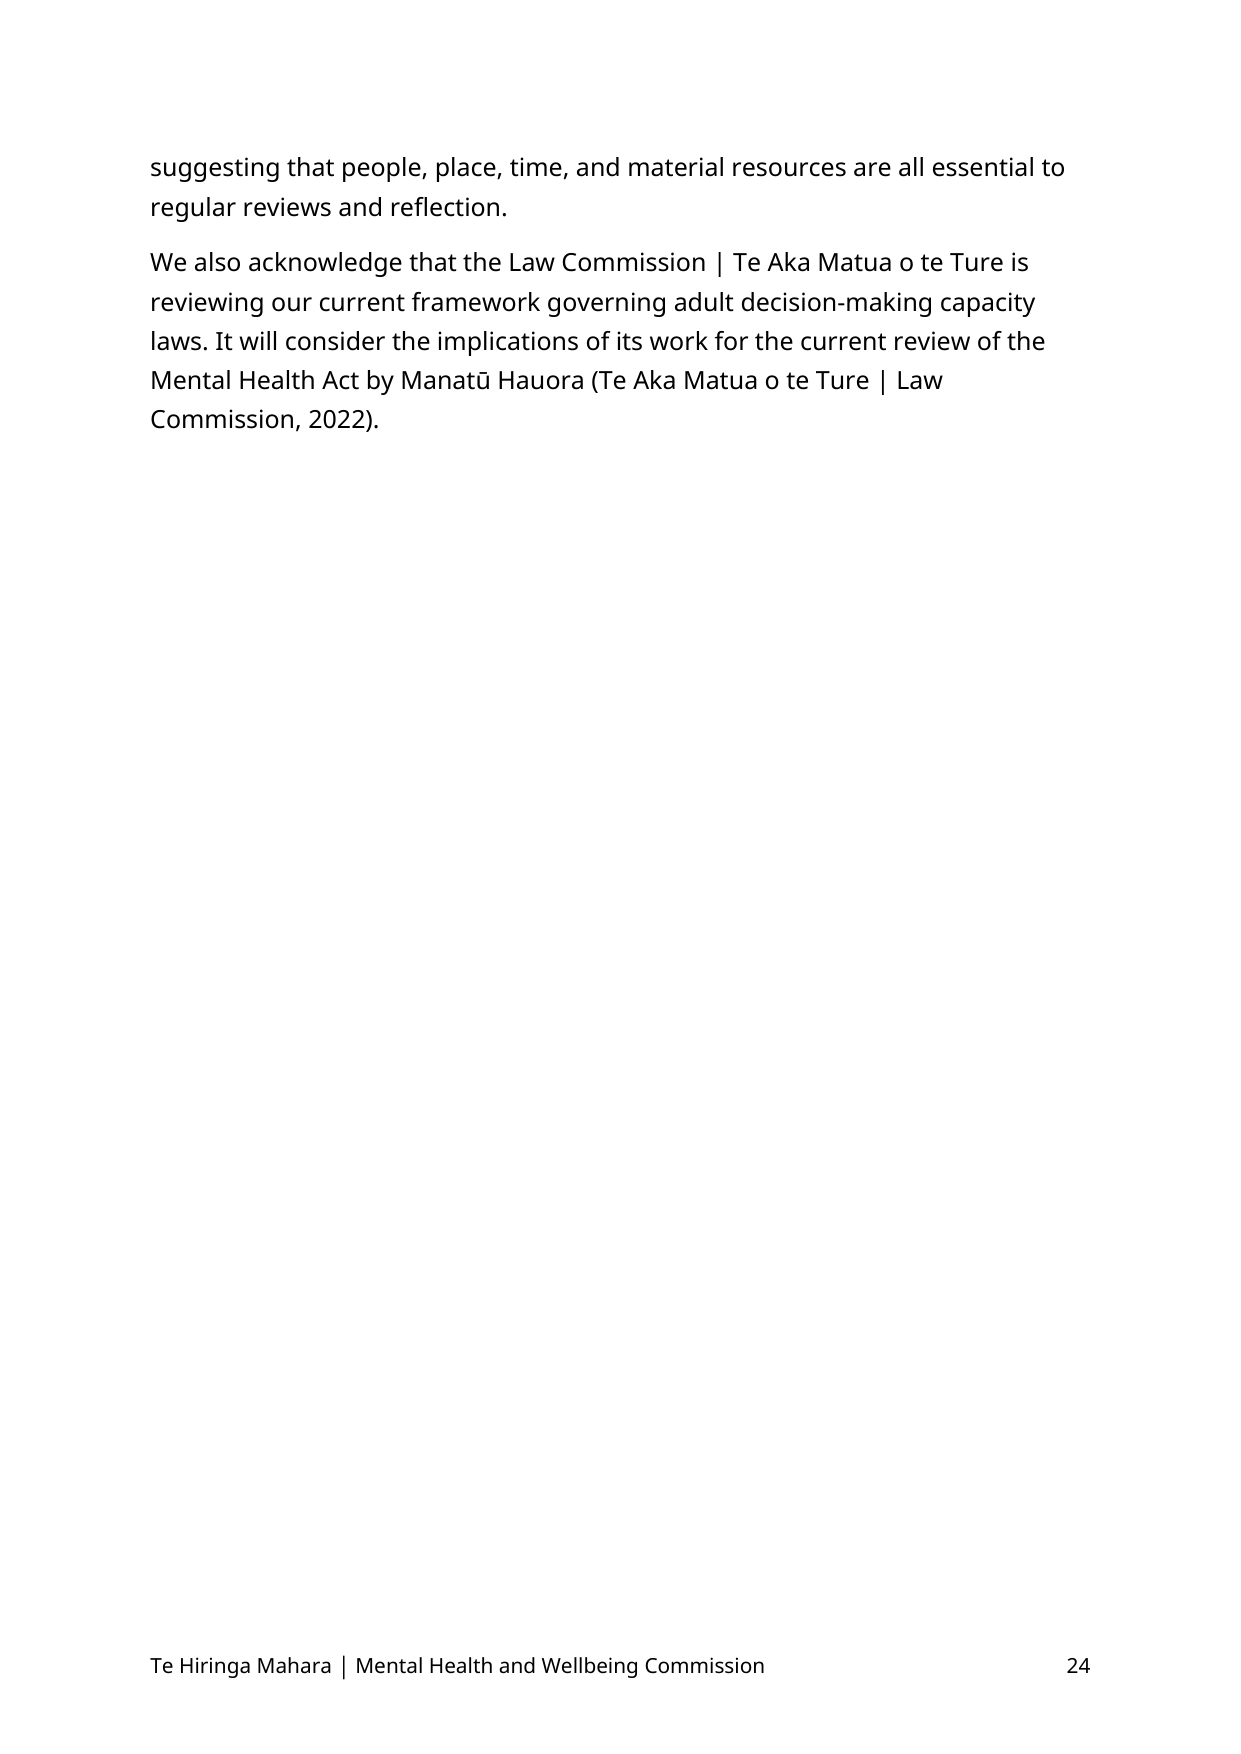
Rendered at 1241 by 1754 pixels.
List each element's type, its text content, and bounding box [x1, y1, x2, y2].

text We also acknowledge that the Law Commission | Te Aka Matua o te Ture is reviewing our current framework governing adult decision-making capacity laws. It will consider the implications of its work for the current review of the Mental Health Act by Manatū Hauora (Te Aka Matua o te Ture | Law Commission, 2022). [150, 245, 1090, 436]
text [150, 150, 1090, 223]
